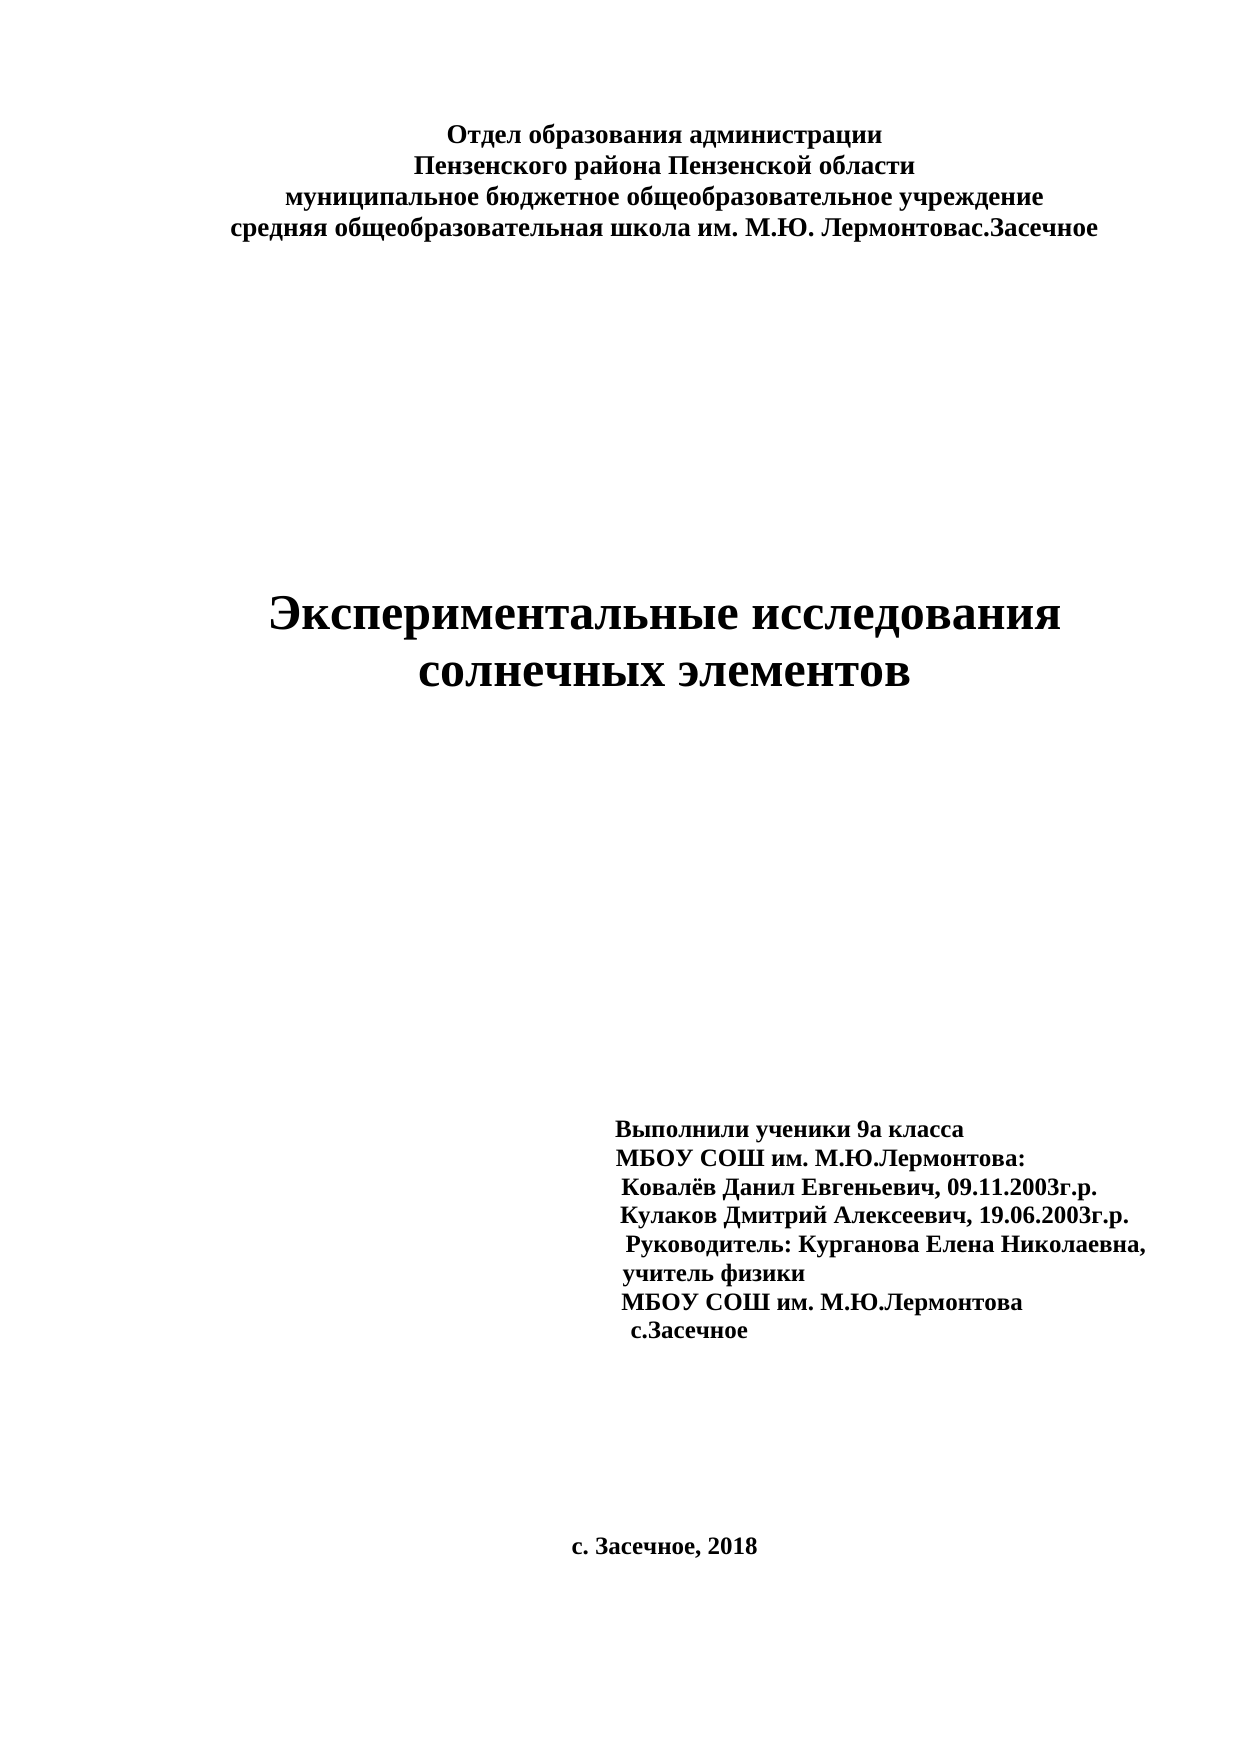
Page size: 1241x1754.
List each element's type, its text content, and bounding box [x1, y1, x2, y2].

text с. Засечное, 2018 [177, 1531, 1152, 1560]
text Выполнили ученики 9а класса [177, 1114, 1152, 1143]
text Кулаков Дмитрий Алексеевич, 19.06.2003г.р. [620, 1201, 1152, 1229]
text средняя общеобразовательная школа им. М.Ю. Лермонтовас.Засечное [177, 212, 1152, 243]
text Отдел образования администрации [177, 118, 1152, 149]
text с.Засечное [605, 1316, 1152, 1344]
text муниципальное бюджетное общеобразовательное учреждение [177, 180, 1152, 212]
text Экспериментальные исследования солнечных элементов [177, 582, 1152, 697]
text Руководитель: Курганова Елена Николаевна, [620, 1229, 1152, 1258]
text Ковалёв Данил Евгеньевич, 09.11.2003г.р. [177, 1172, 1152, 1201]
text МБОУ СОШ им. М.Ю.Лермонтова: [177, 1143, 1152, 1172]
text МБОУ СОШ им. М.Ю.Лермонтова [177, 1287, 1152, 1316]
text Пензенского района Пензенской области [177, 149, 1152, 180]
text учитель физики [251, 1258, 1152, 1287]
